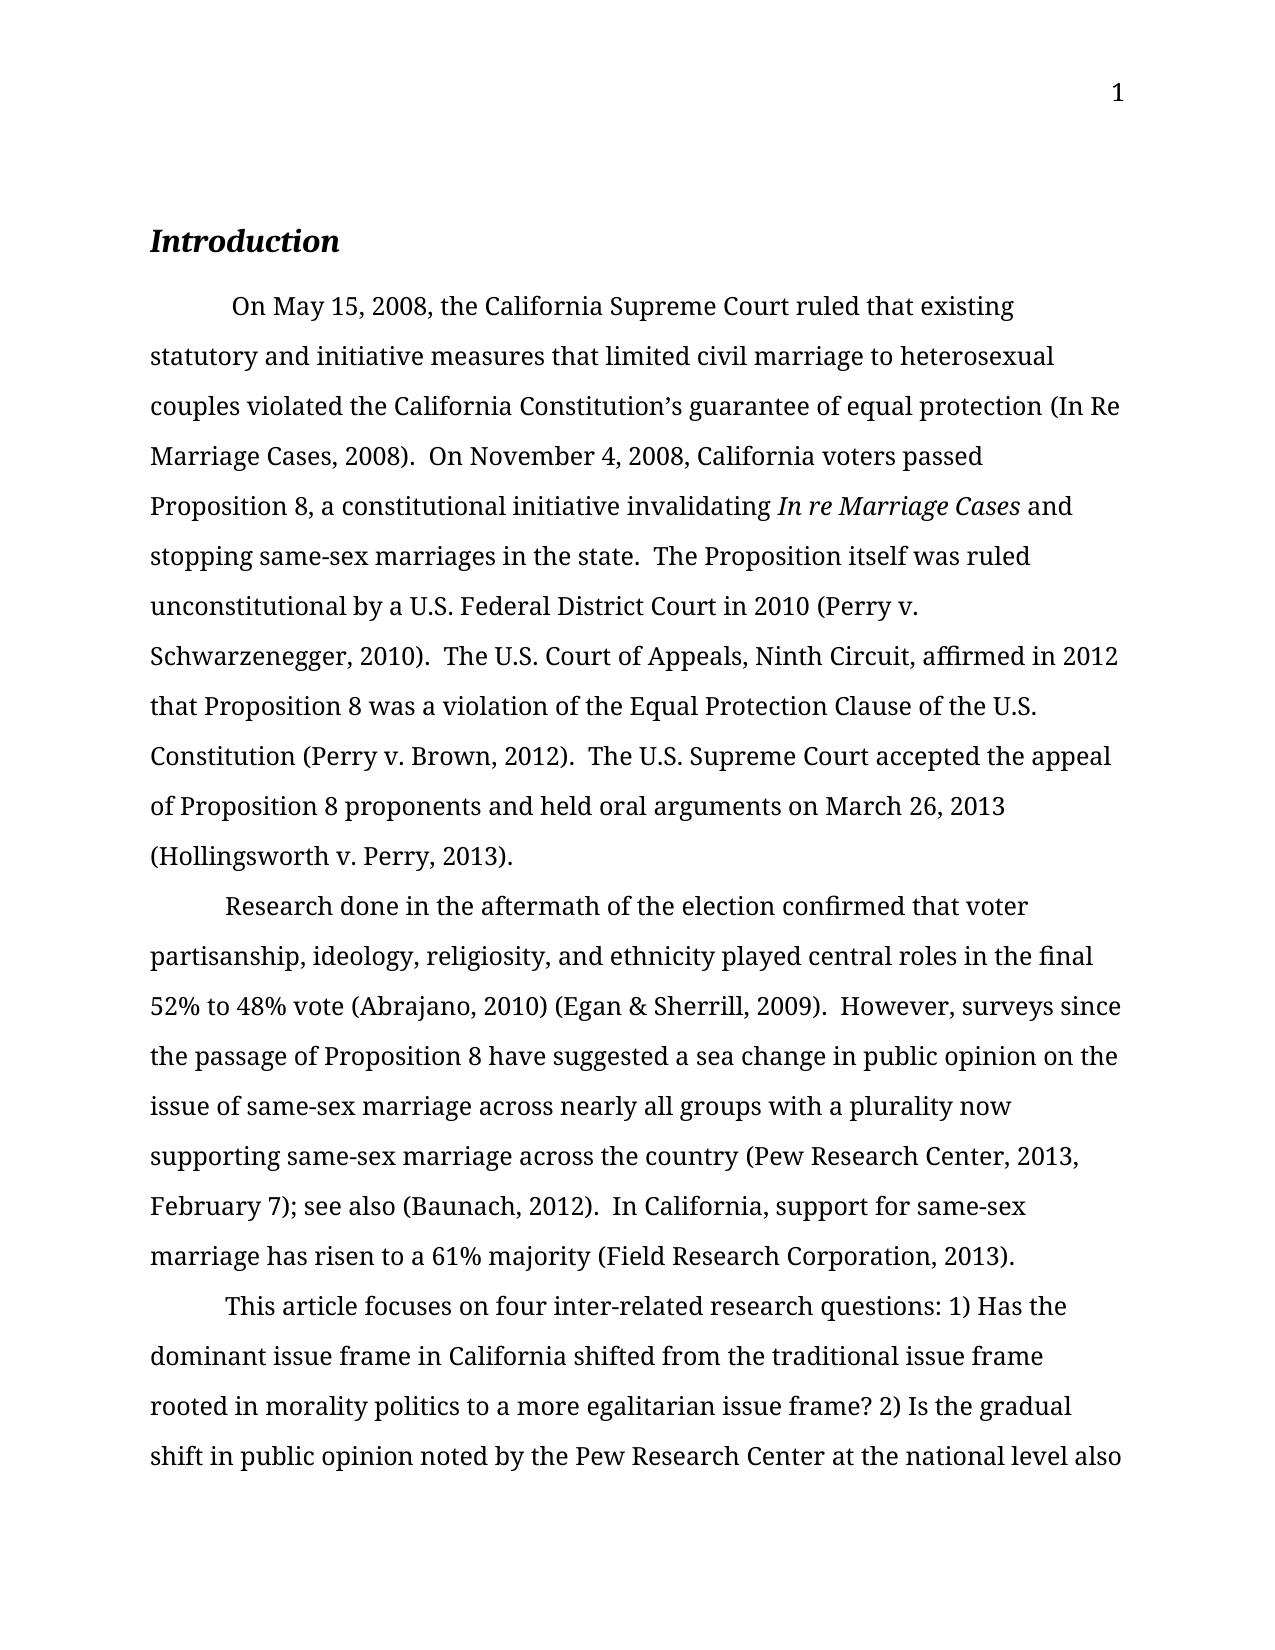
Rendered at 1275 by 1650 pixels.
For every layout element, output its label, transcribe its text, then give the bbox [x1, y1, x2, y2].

subtitle Introduction [150, 212, 1125, 262]
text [150, 1275, 1125, 1475]
text On May 15, 2008, the California Supreme Court ruled that existing statutory and initiative measures that limited civil marriage to heterosexual couples violated the California Constitution’s guarantee of equal protection . On November 4, 2008, California voters passed Proposition 8, a constitutional initiative invalidating In re Marriage Cases and stopping same-sex marriages in the state. The Proposition itself was ruled unconstitutional by a U.S. Federal District Court in 2010 . The U.S. Court of Appeals, Ninth Circuit, affirmed in 2012 that Proposition 8 was a violation of the Equal Protection Clause of the U.S. Constitution . The U.S. Supreme Court accepted the appeal of Proposition 8 proponents and held oral arguments on March 26, 2013 . [150, 275, 1125, 875]
text Research done in the aftermath of the election confirmed that voter partisanship, ideology, religiosity, and ethnicity played central roles in the final 52% to 48% vote . However, surveys since the passage of Proposition 8 have suggested a sea change in public opinion on the issue of same-sex marriage across nearly all groups with a plurality now supporting same-sex marriage across the country ; see also . In California, support for same-sex marriage has risen to a 61% majority . [150, 875, 1125, 1275]
